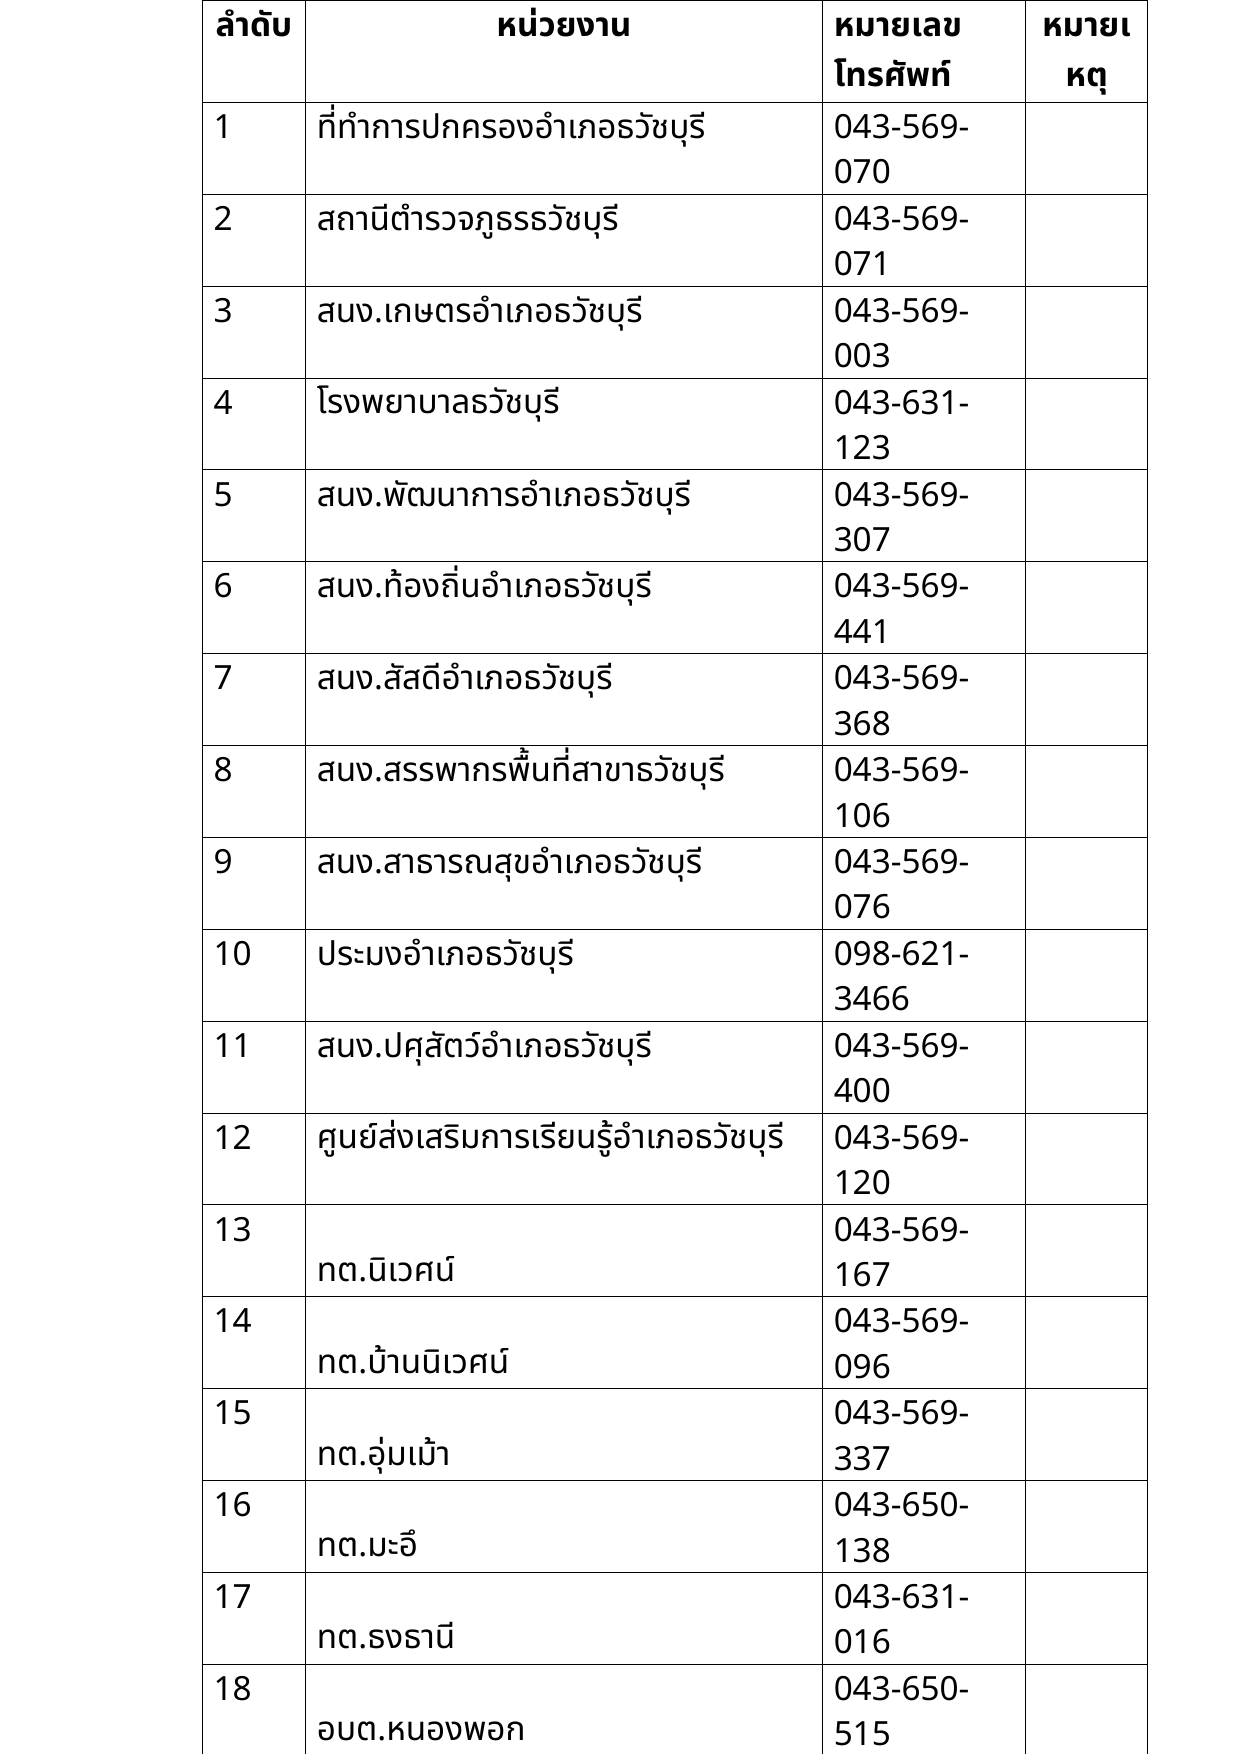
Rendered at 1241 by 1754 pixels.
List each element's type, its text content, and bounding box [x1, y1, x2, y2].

table_header หมายเลขโทรศัพท์ [823, 1, 1025, 102]
table_cell 043-569-441 [823, 562, 1025, 653]
table_cell [1026, 1573, 1147, 1664]
table_cell [1026, 195, 1147, 286]
table_cell 9 [203, 838, 305, 929]
table_cell 17 [203, 1573, 305, 1664]
table_cell [1026, 103, 1147, 194]
table_cell ทต.อุ่มเม้า [306, 1389, 822, 1480]
table_cell [1026, 1022, 1147, 1112]
table_cell [1026, 1481, 1147, 1572]
table_cell [1026, 1205, 1147, 1296]
table_cell 098-621-3466 [823, 930, 1025, 1021]
table_cell 043-569-307 [823, 470, 1025, 561]
table_cell 043-569-120 [823, 1114, 1025, 1204]
table_cell ประมงอำเภอธวัชบุรี [306, 930, 822, 1021]
table_cell ทต.มะอึ [306, 1481, 822, 1572]
table_cell 15 [203, 1389, 305, 1480]
table_cell 1 [203, 103, 305, 194]
table_cell สถานีตำรวจภูธรธวัชบุรี [306, 195, 822, 286]
table_cell 043-569-070 [823, 103, 1025, 194]
table_cell 2 [203, 195, 305, 286]
table_cell ที่ทำการปกครองอำเภอธวัชบุรี [306, 103, 822, 194]
table_cell 043-569-368 [823, 654, 1025, 745]
table_cell 18 [203, 1665, 305, 1754]
table_cell 043-569-071 [823, 195, 1025, 286]
table_cell 7 [203, 654, 305, 745]
table_cell 043-569-106 [823, 746, 1025, 837]
table_cell 13 [203, 1205, 305, 1296]
table_cell 14 [203, 1297, 305, 1388]
table_cell [1026, 287, 1147, 377]
table_cell ทต.ธงธานี [306, 1573, 822, 1664]
table_cell ศูนย์ส่งเสริมการเรียนรู้อำเภอธวัชบุรี [306, 1114, 822, 1204]
table_cell 043-569-096 [823, 1297, 1025, 1388]
table_cell 5 [203, 470, 305, 561]
table_cell 043-569-076 [823, 838, 1025, 929]
table_cell 043-631-123 [823, 379, 1025, 469]
table_cell 12 [203, 1114, 305, 1204]
table_cell สนง.ท้องถิ่นอำเภอธวัชบุรี [306, 562, 822, 653]
table_cell [1026, 654, 1147, 745]
table_cell 4 [203, 379, 305, 469]
table_cell 043-631-016 [823, 1573, 1025, 1664]
table_cell 043-569-337 [823, 1389, 1025, 1480]
table_cell [1026, 1389, 1147, 1480]
table_cell 043-569-003 [823, 287, 1025, 377]
table_cell 11 [203, 1022, 305, 1112]
table_cell 043-569-400 [823, 1022, 1025, 1112]
table_cell สนง.พัฒนาการอำเภอธวัชบุรี [306, 470, 822, 561]
table_cell [1026, 470, 1147, 561]
table_cell 16 [203, 1481, 305, 1572]
table_cell 6 [203, 562, 305, 653]
table_cell 043-569-167 [823, 1205, 1025, 1296]
table_cell 8 [203, 746, 305, 837]
table_cell 043-650-138 [823, 1481, 1025, 1572]
table_cell [1026, 746, 1147, 837]
table_cell [1026, 379, 1147, 469]
table_cell โรงพยาบาลธวัชบุรี [306, 379, 822, 469]
table_cell ทต.บ้านนิเวศน์ [306, 1297, 822, 1388]
table_cell 10 [203, 930, 305, 1021]
table_cell สนง.ปศุสัตว์อำเภอธวัชบุรี [306, 1022, 822, 1112]
table_cell สนง.สาธารณสุขอำเภอธวัชบุรี [306, 838, 822, 929]
table_cell 3 [203, 287, 305, 377]
table_header ลำดับ [203, 1, 305, 102]
table_cell [1026, 930, 1147, 1021]
table_cell สนง.สรรพากรพื้นที่สาขาธวัชบุรี [306, 746, 822, 837]
table_cell [1026, 562, 1147, 653]
table_header หมายเหตุ [1026, 1, 1147, 102]
table_cell สนง.เกษตรอำเภอธวัชบุรี [306, 287, 822, 377]
table_cell อบต.หนองพอก [306, 1665, 822, 1754]
table_header หน่วยงาน [306, 1, 822, 102]
table_cell 043-650-515 [823, 1665, 1025, 1754]
table_cell [1026, 1665, 1147, 1754]
table_cell ทต.นิเวศน์ [306, 1205, 822, 1296]
table_cell [1026, 1114, 1147, 1204]
table_cell สนง.สัสดีอำเภอธวัชบุรี [306, 654, 822, 745]
table_cell [1026, 1297, 1147, 1388]
table_cell [1026, 838, 1147, 929]
